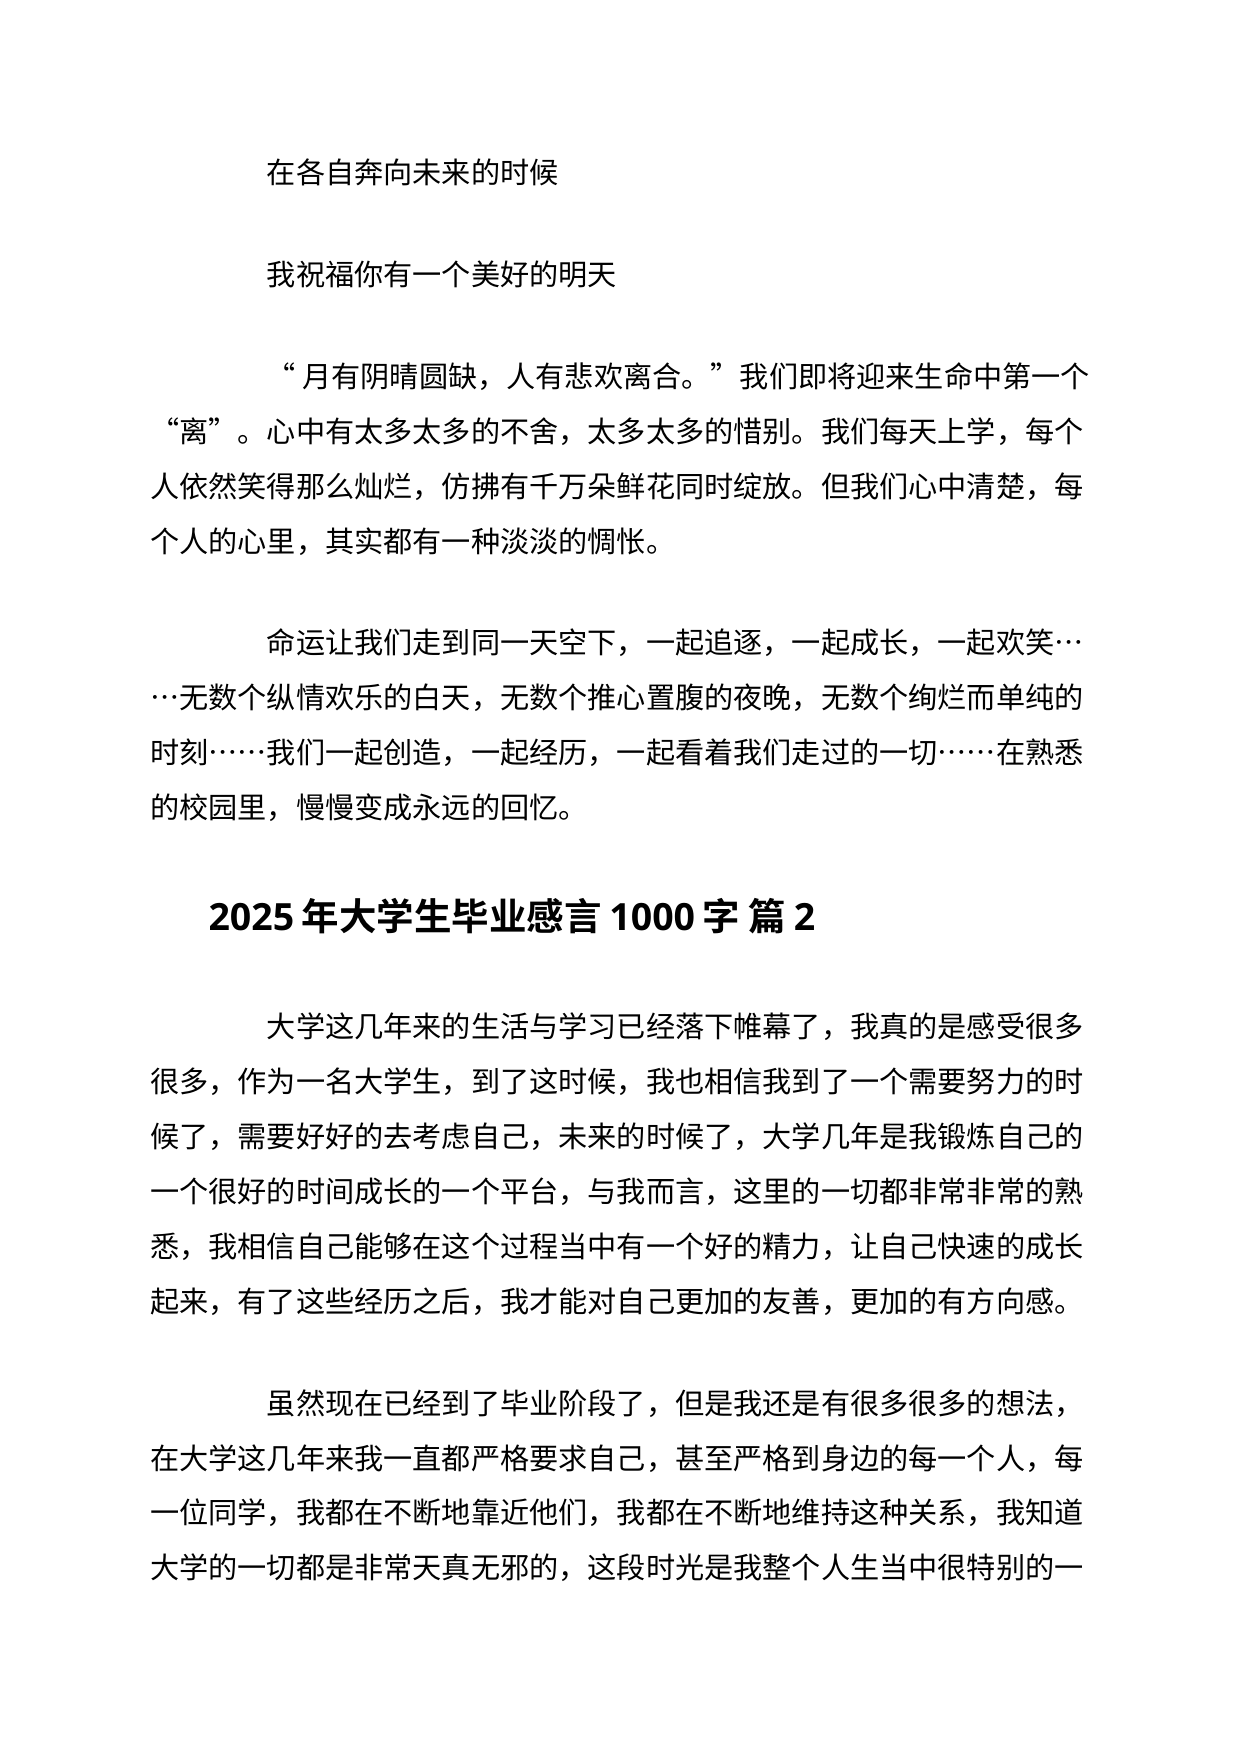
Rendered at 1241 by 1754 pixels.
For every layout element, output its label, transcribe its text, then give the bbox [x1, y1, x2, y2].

text 在各自奔向未来的时候 [150, 150, 1090, 192]
text 大学这几年来的生活与学习已经落下帷幕了，我真的是感受很多很多，作为一名大学生，到了这时候，我也相信我到了一个需要努力的时候了，需要好好的去考虑自己，未来的时候了，大学几年是我锻炼自己的一个很好的时间成长的一个平台，与我而言，这里的一切都非常非常的熟悉，我相信自己能够在这个过程当中有一个好的精力，让自己快速的成长起来，有了这些经历之后，我才能对自己更加的友善，更加的有方向感。 [150, 1004, 1090, 1321]
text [150, 1380, 1090, 1587]
text 2025年大学生毕业感言1000字 篇2 [150, 886, 1090, 941]
text “ 月有阴晴圆缺，人有悲欢离合。”我们即将迎来生命中第一个“离”。心中有太多太多的不舍，太多太多的惜别。我们每天上学，每个人依然笑得那么灿烂，仿拂有千万朵鲜花同时绽放。但我们心中清楚，每个人的心里，其实都有一种淡淡的惆怅。 [150, 353, 1090, 561]
text 命运让我们走到同一天空下，一起追逐，一起成长，一起欢笑……无数个纵情欢乐的白天，无数个推心置腹的夜晚，无数个绚烂而单纯的时刻……我们一起创造，一起经历，一起看着我们走过的一切……在熟悉的校园里，慢慢变成永远的回忆。 [150, 620, 1090, 827]
text 我祝福你有一个美好的明天 [150, 252, 1090, 294]
